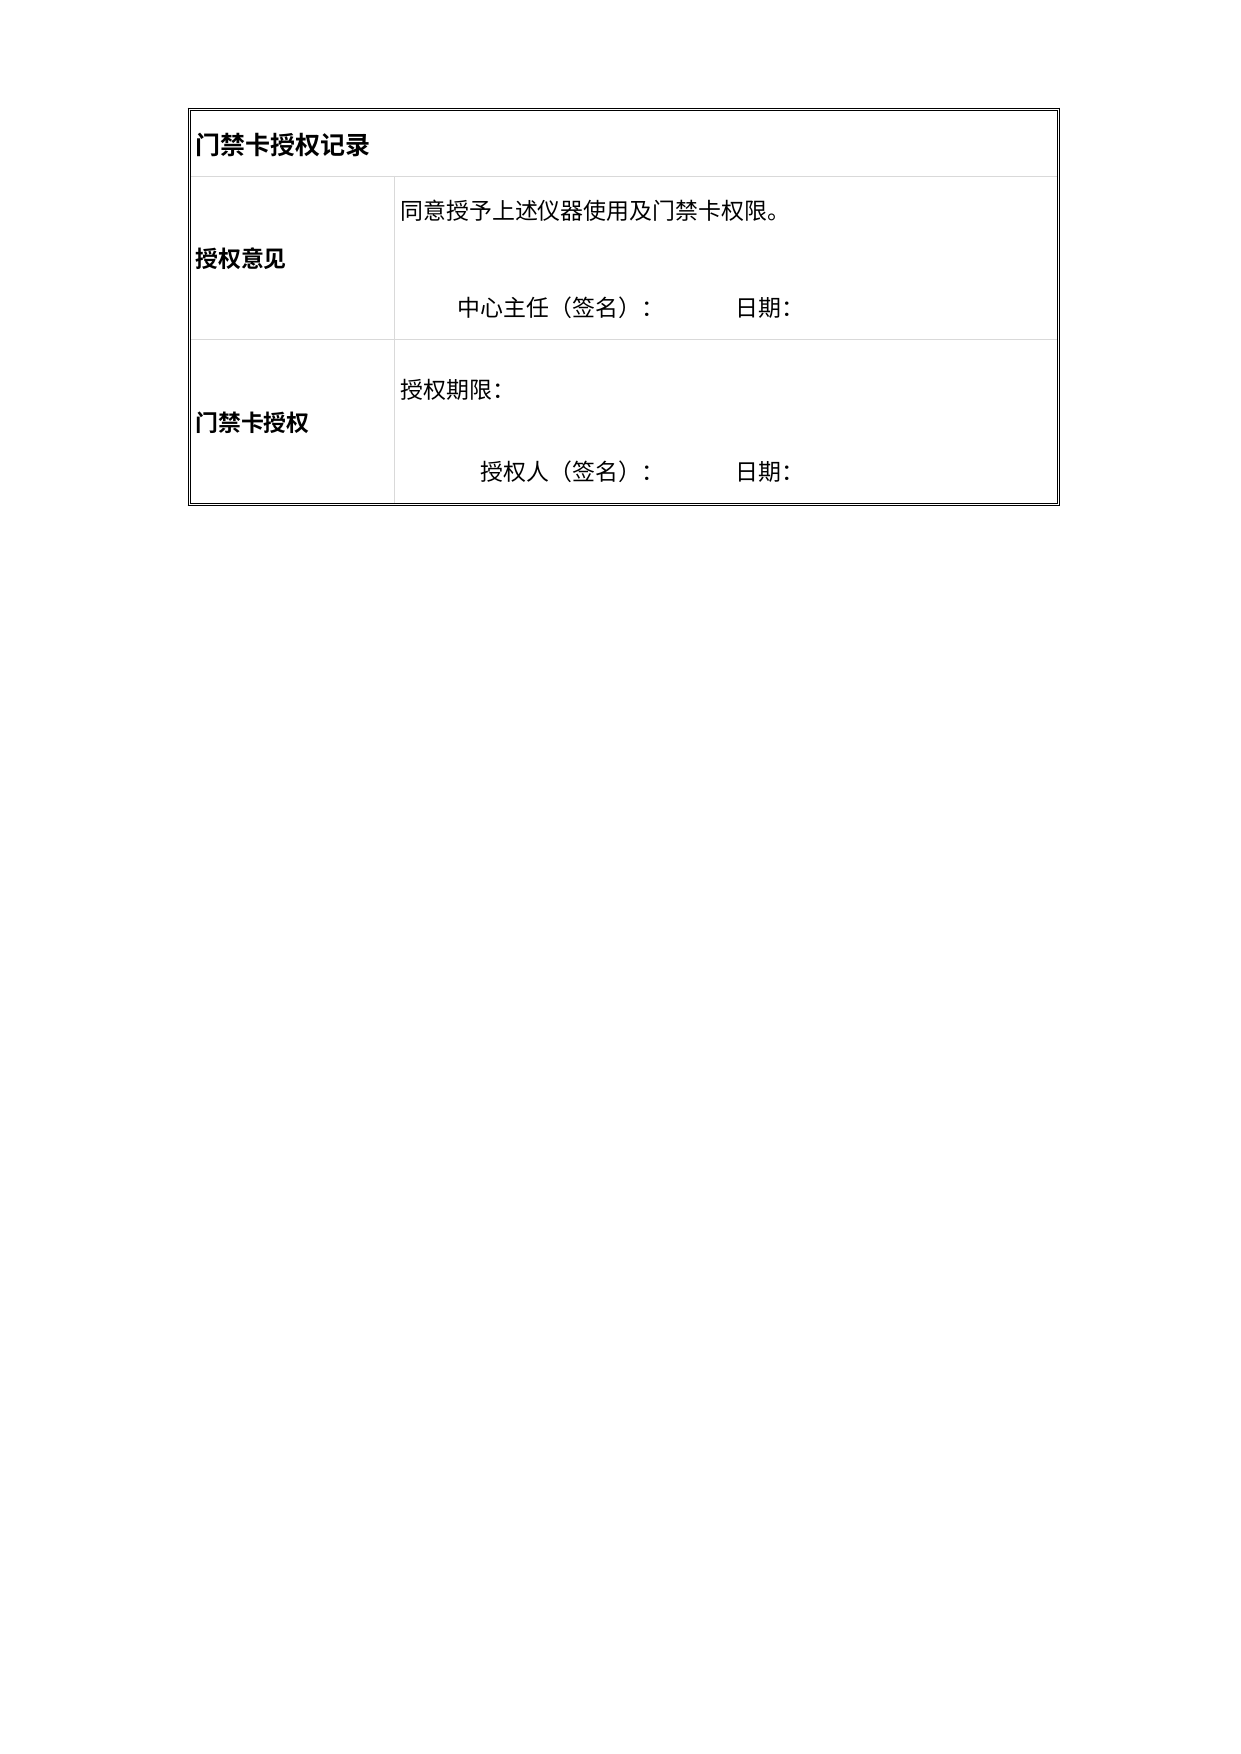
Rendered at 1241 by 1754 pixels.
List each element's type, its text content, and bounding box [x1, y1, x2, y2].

table_cell 同意授予上述仪器使用及门禁卡权限。 中心主任（签名）： 日期： [395, 177, 1057, 339]
table_cell 门禁卡授权记录 [191, 111, 1057, 176]
table_cell 授权期限： 授权人（签名）： 日期： [395, 340, 1057, 503]
table_cell 门禁卡授权 [191, 340, 394, 503]
table_cell 授权意见 [191, 177, 394, 339]
